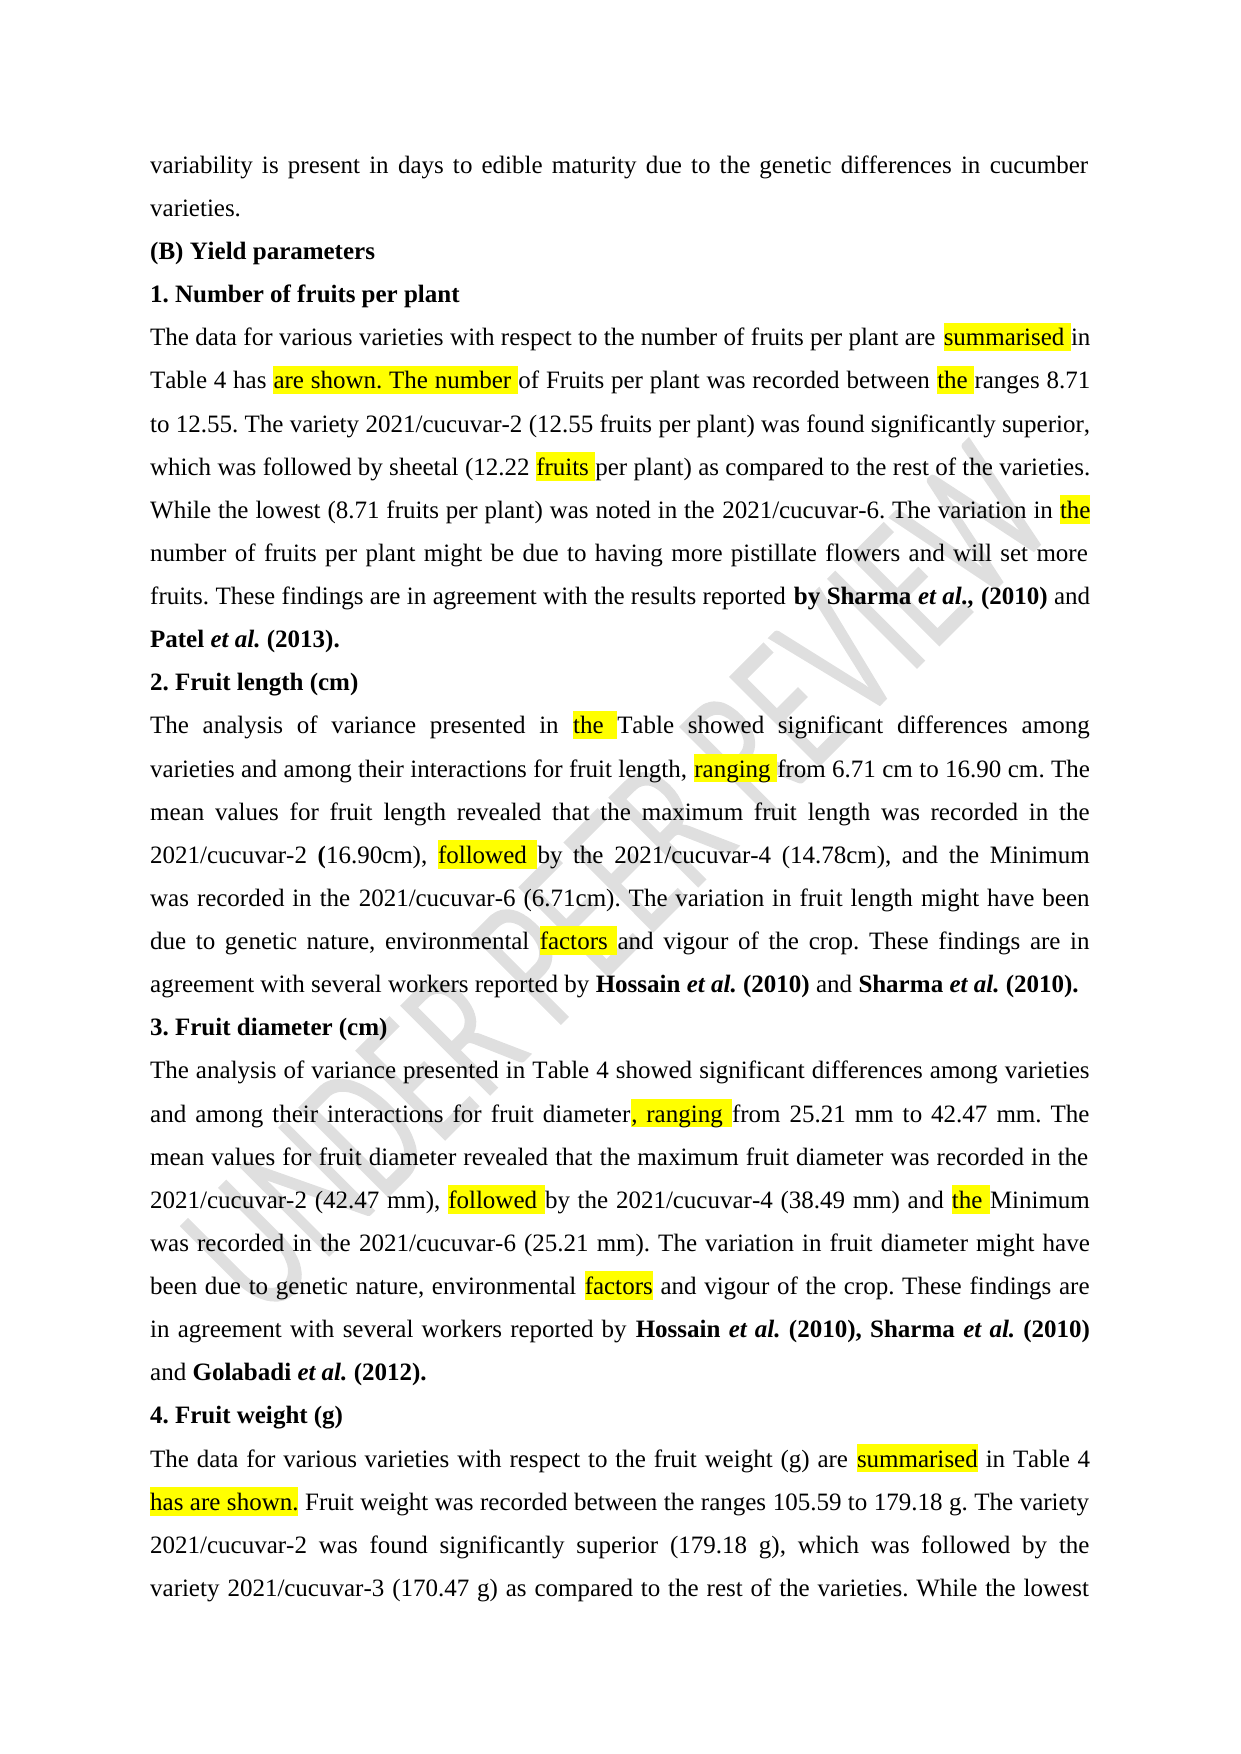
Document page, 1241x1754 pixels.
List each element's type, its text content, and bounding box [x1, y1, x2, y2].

text 1. Number of fruits per plant [150, 279, 1090, 308]
text 2. Fruit length (cm) [150, 667, 1090, 696]
text The data for various varieties with respect to the number of fruits per plant are summarised in Table 4 has are shown. The number of Fruits per plant was recorded between the ranges 8.71 to 12.55. The variety 2021/cucuvar-2 (12.55 fruits per plant) was found significantly superior, which was followed by sheetal (12.22 fruits per plant) as compared to the rest of the varieties. While the lowest (8.71 fruits per plant) was noted in the 2021/cucuvar-6. The variation in the number of fruits per plant might be due to having more pistillate flowers and will set more fruits. These findings are in agreement with the results reported by Sharma et al., (2010) and Patel et al. (2013). [150, 322, 1090, 653]
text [150, 1444, 1090, 1602]
text 3. Fruit diameter (cm) [150, 1012, 1090, 1041]
text The analysis of variance presented in the Table showed significant differences among varieties and among their interactions for fruit length, ranging from 6.71 cm to 16.90 cm. The mean values for fruit length revealed that the maximum fruit length was recorded in the 2021/cucuvar-2 (16.90cm), followed by the 2021/cucuvar-4 (14.78cm), and the Minimum was recorded in the 2021/cucuvar-6 (6.71cm). The variation in fruit length might have been due to genetic nature, environmental factors and vigour of the crop. These findings are in agreement with several workers reported by Hossain et al. (2010) and Sharma et al. (2010). [150, 711, 1090, 998]
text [150, 150, 1090, 222]
text 4. Fruit weight (g) [150, 1401, 1090, 1429]
text The analysis of variance presented in Table 4 showed significant differences among varieties and among their interactions for fruit diameter, ranging from 25.21 mm to 42.47 mm. The mean values for fruit diameter revealed that the maximum fruit diameter was recorded in the 2021/cucuvar-2 (42.47 mm), followed by the 2021/cucuvar-4 (38.49 mm) and the Minimum was recorded in the 2021/cucuvar-6 (25.21 mm). The variation in fruit diameter might have been due to genetic nature, environmental factors and vigour of the crop. These findings are in agreement with several workers reported by Hossain et al. (2010), Sharma et al. (2010) and Golabadi et al. (2012). [150, 1056, 1090, 1386]
text (B) Yield parameters [150, 236, 1090, 265]
